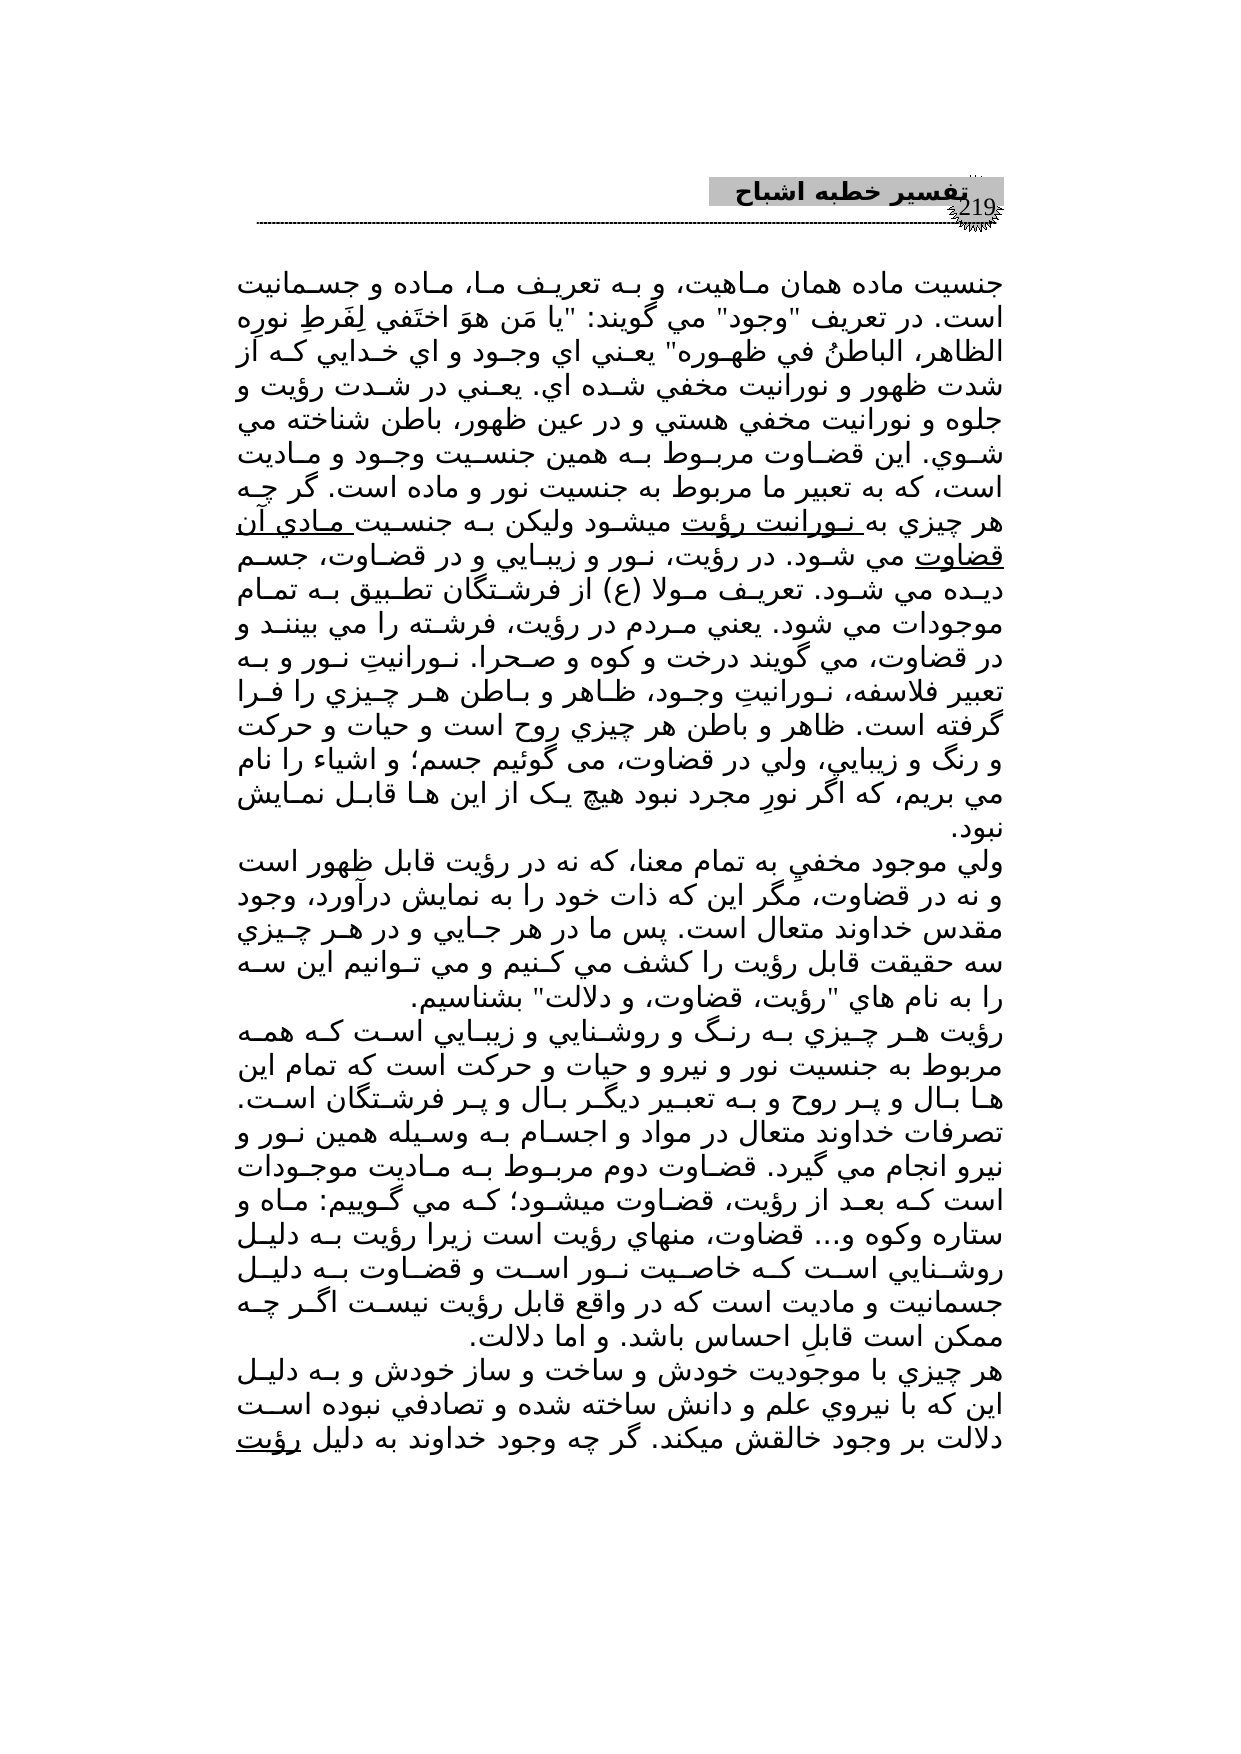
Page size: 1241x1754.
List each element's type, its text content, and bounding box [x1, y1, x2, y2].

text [236, 266, 1004, 844]
text ولي موجود مخفيِ به تمام معنا، که نه در رؤيت قابل ظهور است و نه در قضاوت، مگر اين که ذات خود را به نمايش درآورد، وجود مقدس خداوند متعال است. پس ما در هر جايي و در هر چيزي سه حقيقت قابل رؤيت را کشف مي کنيم و مي توانيم اين سه را به نام هاي "رؤيت، قضاوت، و دلالت" بشناسيم. [236, 844, 1004, 1014]
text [236, 1353, 1004, 1455]
text رؤيت هر چيزي به رنگ و روشنايي و زيبايي است که همه مربوط به جنسيت نور و نيرو و حيات و حرکت است که تمام اين ها بال و پر روح و به تعبير ديگر بال و پر فرشتگان است. تصرفات خداوند متعال در مواد و اجسام به وسيله همين نور و نيرو انجام مي گيرد. قضاوت دوم مربوط به ماديت موجودات است که بعد از رؤيت، قضاوت مي‏شود؛ که مي گوييم: ماه و ستاره وکوه و... قضاوت، منهاي رؤيت است زيرا رؤيت به دليل روشنايي است که خاصيت نور است و قضاوت به دليل جسمانيت و ماديت است که در واقع قابل رؤيت نیست اگر چه ممکن است قابلِ احساس باشد. و اما دلالت. [236, 1014, 1004, 1353]
